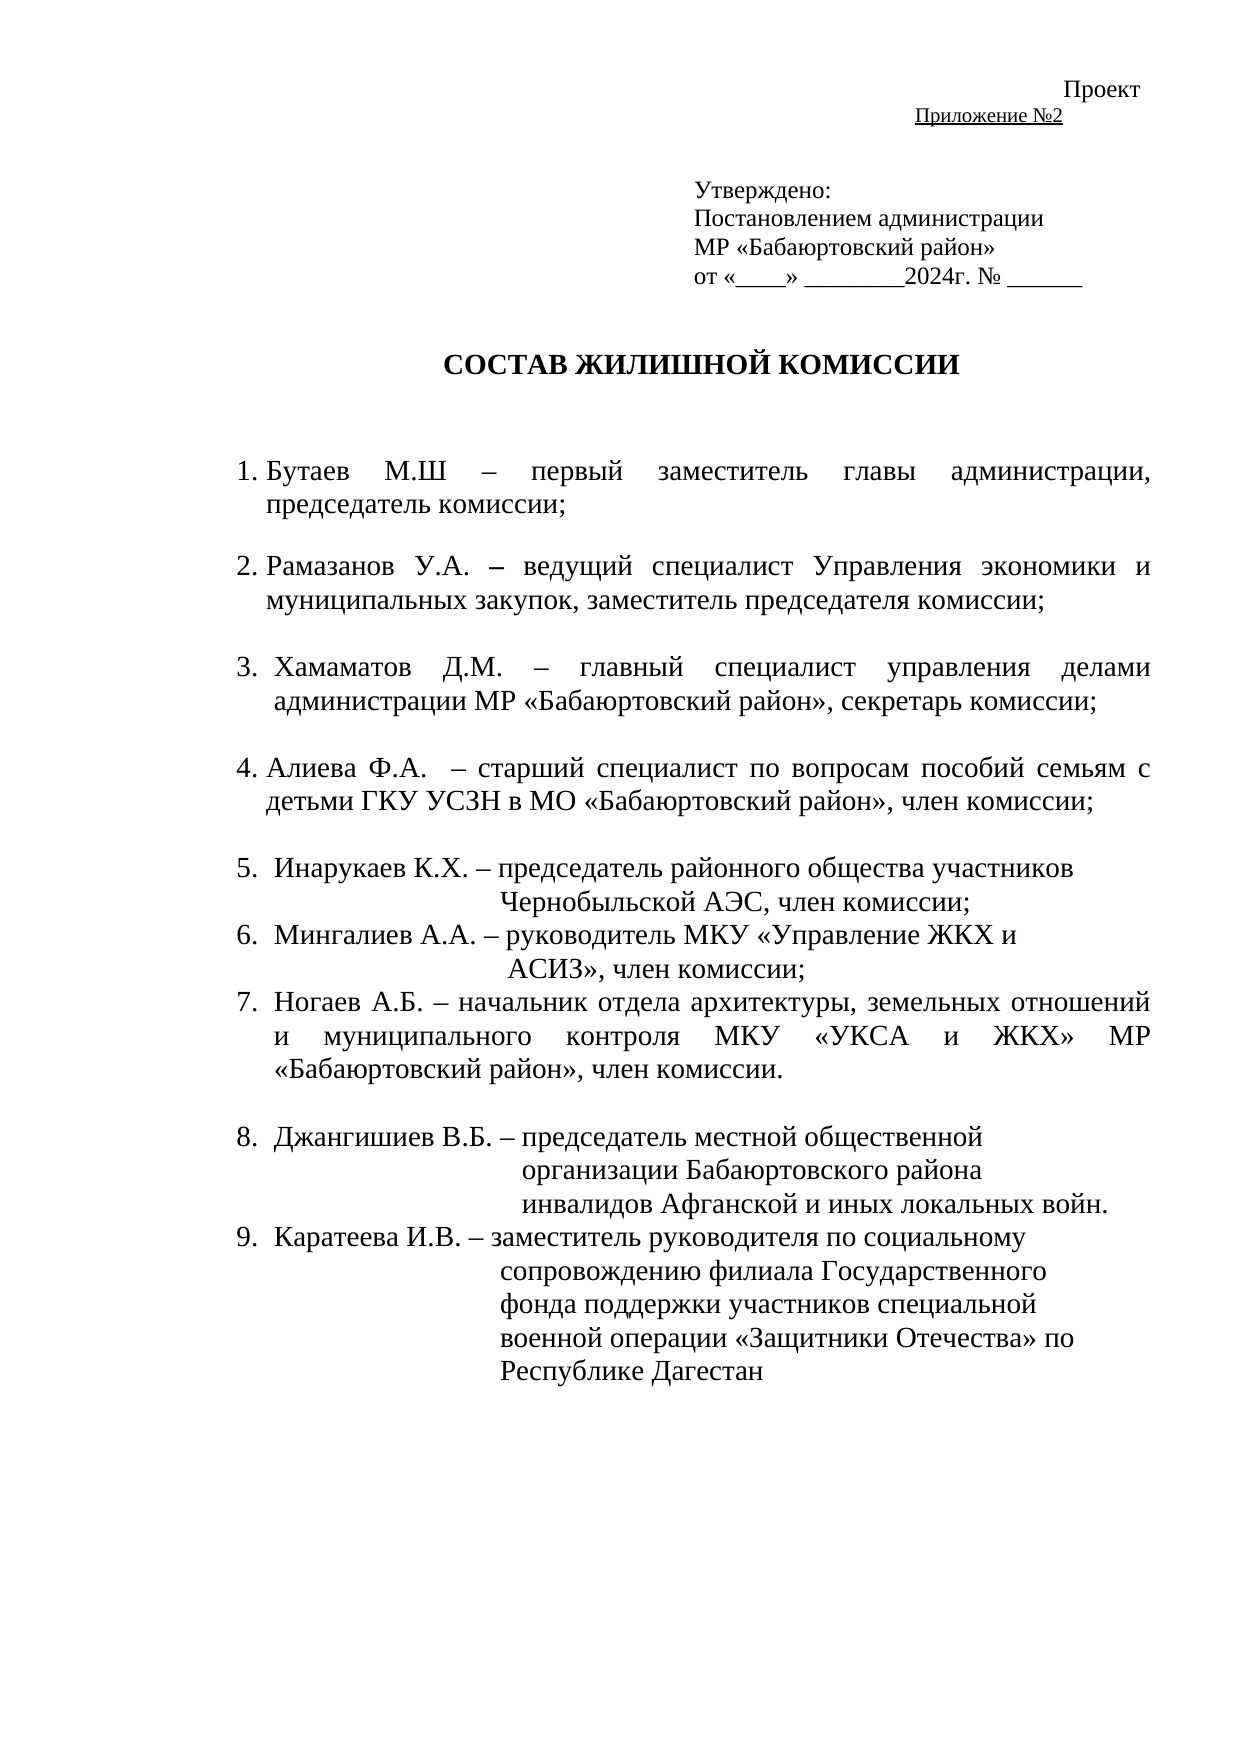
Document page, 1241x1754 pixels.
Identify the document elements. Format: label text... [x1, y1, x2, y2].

text сопровождению филиала Государственного [274, 1253, 1152, 1286]
list Ногаев А.Б. – начальник отдела архитектуры, земельных отношений и муниципального контроля МКУ «УКСА и ЖКХ» МР «Бабаюртовский район», член комиссии. [236, 984, 1152, 1085]
list Инарукаев К.Х. – председатель районного общества участников [236, 850, 1152, 884]
text Чернобыльской АЭС, член комиссии; [274, 884, 1152, 917]
text АСИЗ», член комиссии; [274, 951, 1152, 984]
text СОСТАВ ЖИЛИШНОЙ КОМИССИИ [177, 347, 1152, 381]
text военной операции «Защитники Отечества» по [274, 1320, 1152, 1353]
list Мингалиев А.А. – руководитель МКУ «Управление ЖКХ и [236, 917, 1152, 951]
list Бутаев М.Ш – первый заместитель главы администрации, председатель комиссии; [236, 453, 1152, 520]
list Хамаматов Д.М. – главный специалист управления делами администрации МР «Бабаюртовский район», секретарь комиссии; [236, 649, 1152, 716]
list Алиева Ф.А. – старший специалист по вопросам пособий семьям с детьми ГКУ УСЗН в МО «Бабаюртовский район», член комиссии; [236, 750, 1152, 817]
list Рамазанов У.А. – ведущий специалист Управления экономики и муниципальных закупок, заместитель председателя комиссии; [236, 548, 1152, 616]
text Приложение №2 [841, 103, 1152, 127]
list Джангишиев В.Б. – председатель местной общественной [236, 1119, 1152, 1152]
text организации Бабаюртовского района [274, 1152, 1152, 1186]
text МР «Бабаюртовский район» [620, 232, 1152, 261]
text фонда поддержки участников специальной [274, 1286, 1152, 1320]
text Утверждено: [620, 175, 1152, 203]
text инвалидов Афганской и иных локальных войн. [274, 1186, 1152, 1219]
text от «____» ________2024г. № ______ [620, 261, 1152, 290]
text Республике Дагестан [274, 1353, 1152, 1387]
list Каратеева И.В. – заместитель руководителя по социальному [236, 1219, 1152, 1253]
text Постановлением администрации [620, 203, 1152, 232]
